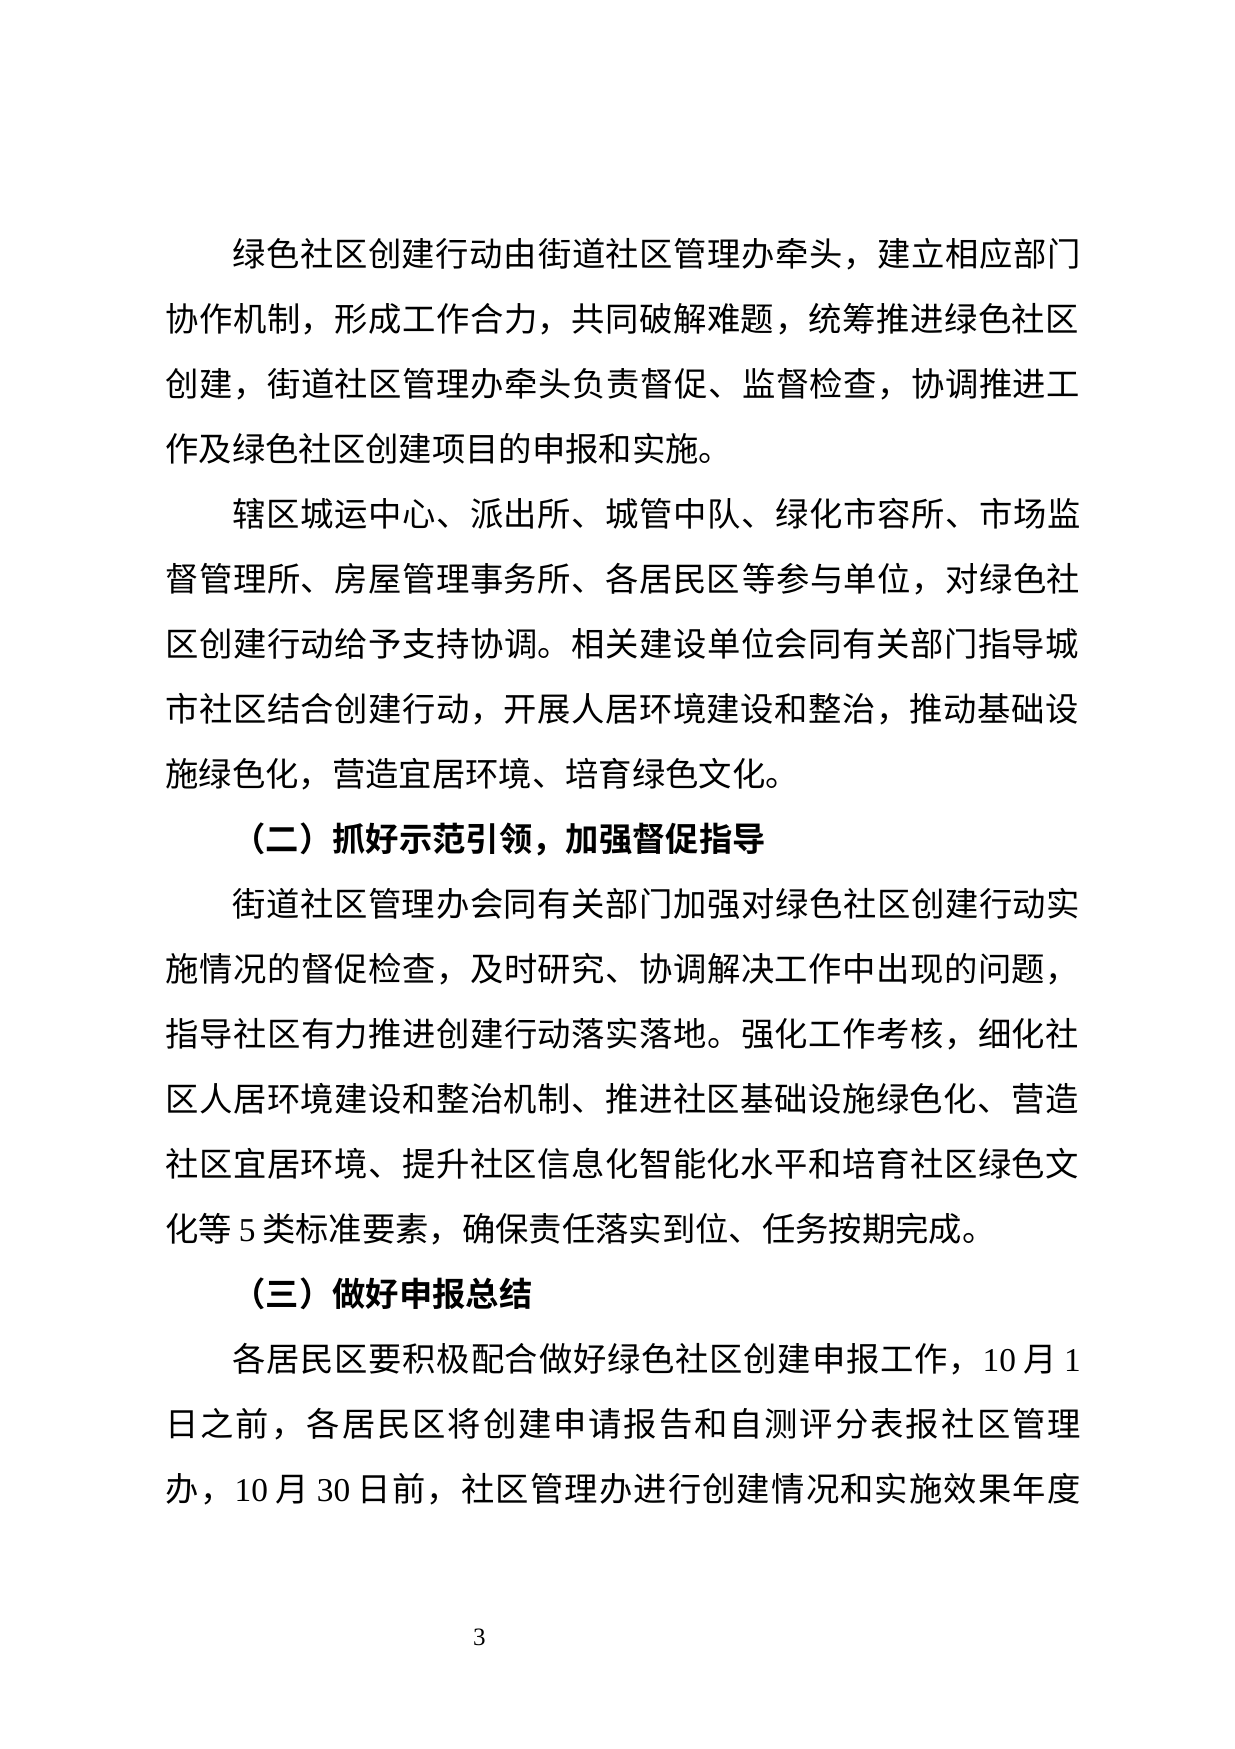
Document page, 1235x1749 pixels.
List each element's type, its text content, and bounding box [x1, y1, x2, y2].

text （二）抓好示范引领，加强督促指导 [165, 805, 1081, 870]
text 辖区城运中心、派出所、城管中队、绿化市容所、市场监督管理所、房屋管理事务所、各居民区等参与单位，对绿色社区创建行动给予支持协调。相关建设单位会同有关部门指导城市社区结合创建行动，开展人居环境建设和整治，推动基础设施绿色化，营造宜居环境、培育绿色文化。 [165, 480, 1081, 805]
text （三）做好申报总结 [165, 1260, 1081, 1325]
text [165, 1325, 1081, 1520]
text 街道社区管理办会同有关部门加强对绿色社区创建行动实施情况的督促检查，及时研究、协调解决工作中出现的问题，指导社区有力推进创建行动落实落地。强化工作考核，细化社区人居环境建设和整治机制、推进社区基础设施绿色化、营造社区宜居环境、提升社区信息化智能化水平和培育社区绿色文化等5类标准要素，确保责任落实到位、任务按期完成。 [165, 870, 1081, 1260]
text 绿色社区创建行动由街道社区管理办牵头，建立相应部门协作机制，形成工作合力，共同破解难题，统筹推进绿色社区创建，街道社区管理办牵头负责督促、监督检查，协调推进工作及绿色社区创建项目的申报和实施。 [165, 220, 1081, 480]
